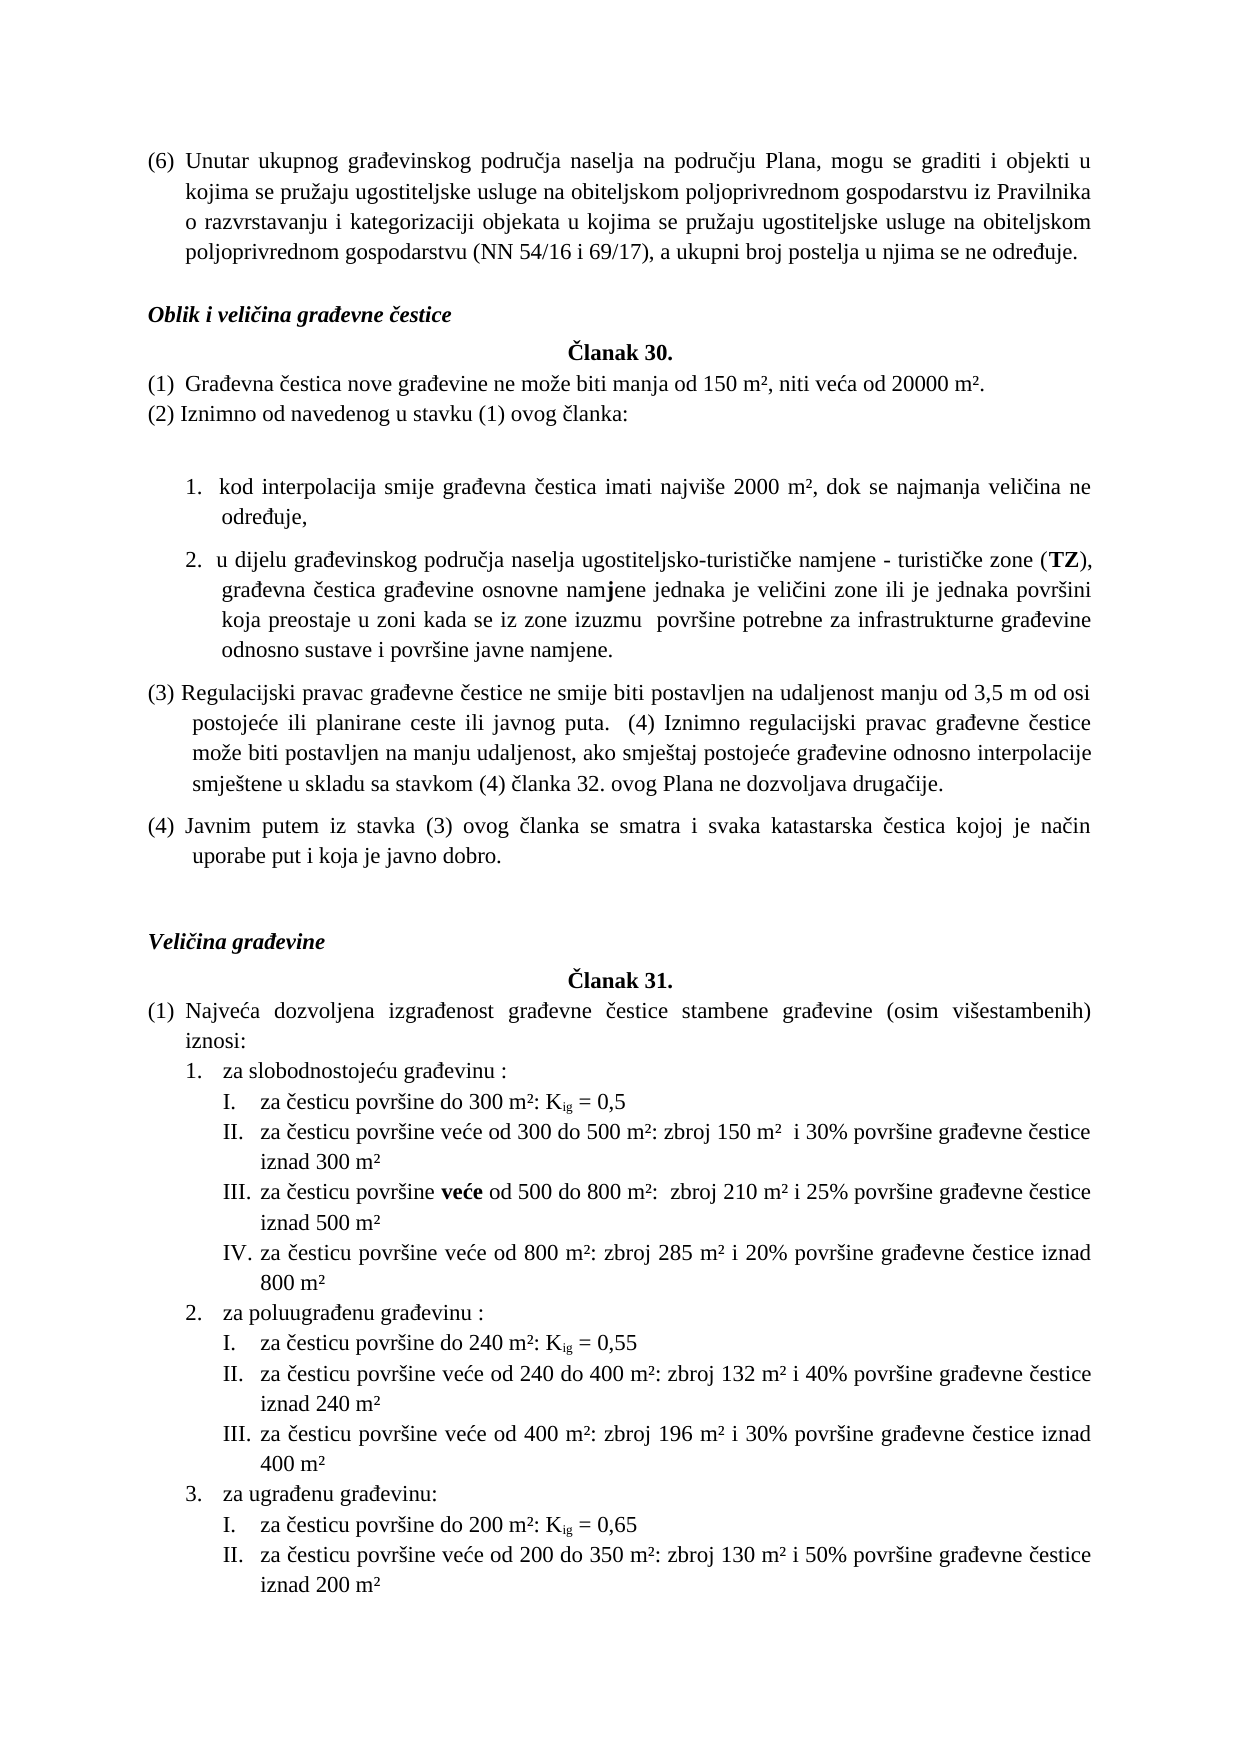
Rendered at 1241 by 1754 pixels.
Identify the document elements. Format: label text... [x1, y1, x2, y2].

list za česticu površine do 300 m²: Kig = 0,5 [223, 1088, 1093, 1114]
list za česticu površine veće od 500 do 800 m²: zbroj 210 m² i 25% površine građevne čestice iznad 500 m² [223, 1178, 1093, 1235]
list za česticu površine do 200 m²: Kig = 0,65 [223, 1511, 1093, 1537]
list za česticu površine veće od 400 m²: zbroj 196 m² i 30% površine građevne čestice iznad 400 m² [223, 1420, 1093, 1477]
list za ugrađenu građevinu: [185, 1480, 1093, 1507]
list za česticu površine veće od 300 do 500 m²: zbroj 150 m² i 30% površine građevne čestice iznad 300 m² [223, 1118, 1093, 1174]
text (3) Regulacijski pravac građevne čestice ne smije biti postavljen na udaljenost manju od 3,5 m od osi postojeće ili planirane ceste ili javnog puta. (4) Iznimno regulacijski pravac građevne čestice može biti postavljen na manju udaljenost, ako smještaj postojeće građevine odnosno interpolacije smještene u skladu sa stavkom (4) članka 32. ovog Plana ne dozvoljava drugačije. [148, 679, 1093, 796]
text 1. kod interpolacija smije građevna čestica imati najviše 2000 m², dok se najmanja veličina ne određuje, [185, 473, 1093, 529]
list Građevna čestica nove građevine ne može biti manja od 150 m², niti veća od 20000 m². [148, 370, 1093, 396]
list Oblik i veličina građevne čestice [148, 301, 1093, 327]
text 2. u dijelu građevinskog područja naselja ugostiteljsko-turističke namjene - turističke zone (TZ), građevna čestica građevine osnovne namjene jednaka je veličini zone ili je jednaka površini koja preostaje u zoni kada se iz zone izuzmu površine potrebne za infrastrukturne građevine odnosno sustave i površine javne namjene. [185, 546, 1093, 663]
list za česticu površine veće od 200 do 350 m²: zbroj 130 m² i 50% površine građevne čestice iznad 200 m² [223, 1541, 1093, 1597]
list Najveća dozvoljena izgrađenost građevne čestice stambene građevine (osim višestambenih) iznosi: [148, 997, 1093, 1054]
text Članak 30. [148, 339, 1093, 366]
text (4) Javnim putem iz stavka (3) ovog članka se smatra i svaka katastarska čestica kojoj je način uporabe put i koja je javno dobro. [148, 812, 1093, 869]
list za česticu površine do 240 m²: Kig = 0,55 [223, 1329, 1093, 1356]
list Unutar ukupnog građevinskog područja naselja na području Plana, mogu se graditi i objekti u kojima se pružaju ugostiteljske usluge na obiteljskom poljoprivrednom gospodarstvu iz Pravilnika o razvrstavanju i kategorizaciji objekata u kojima se pružaju ugostiteljske usluge na obiteljskom poljoprivrednom gospodarstvu (NN 54/16 i 69/17), a ukupni broj postelja u njima se ne određuje. [148, 148, 1093, 264]
text Članak 31. [148, 967, 1093, 993]
list za slobodnostojeću građevinu : [185, 1057, 1093, 1084]
list za česticu površine veće od 240 do 400 m²: zbroj 132 m² i 40% površine građevne čestice iznad 240 m² [223, 1359, 1093, 1416]
text (2) Iznimno od navedenog u stavku (1) ovog članka: [148, 400, 1093, 426]
list za poluugrađenu građevinu : [185, 1299, 1093, 1326]
list za česticu površine veće od 800 m²: zbroj 285 m² i 20% površine građevne čestice iznad 800 m² [223, 1239, 1093, 1295]
list Veličina građevine [148, 928, 1093, 954]
